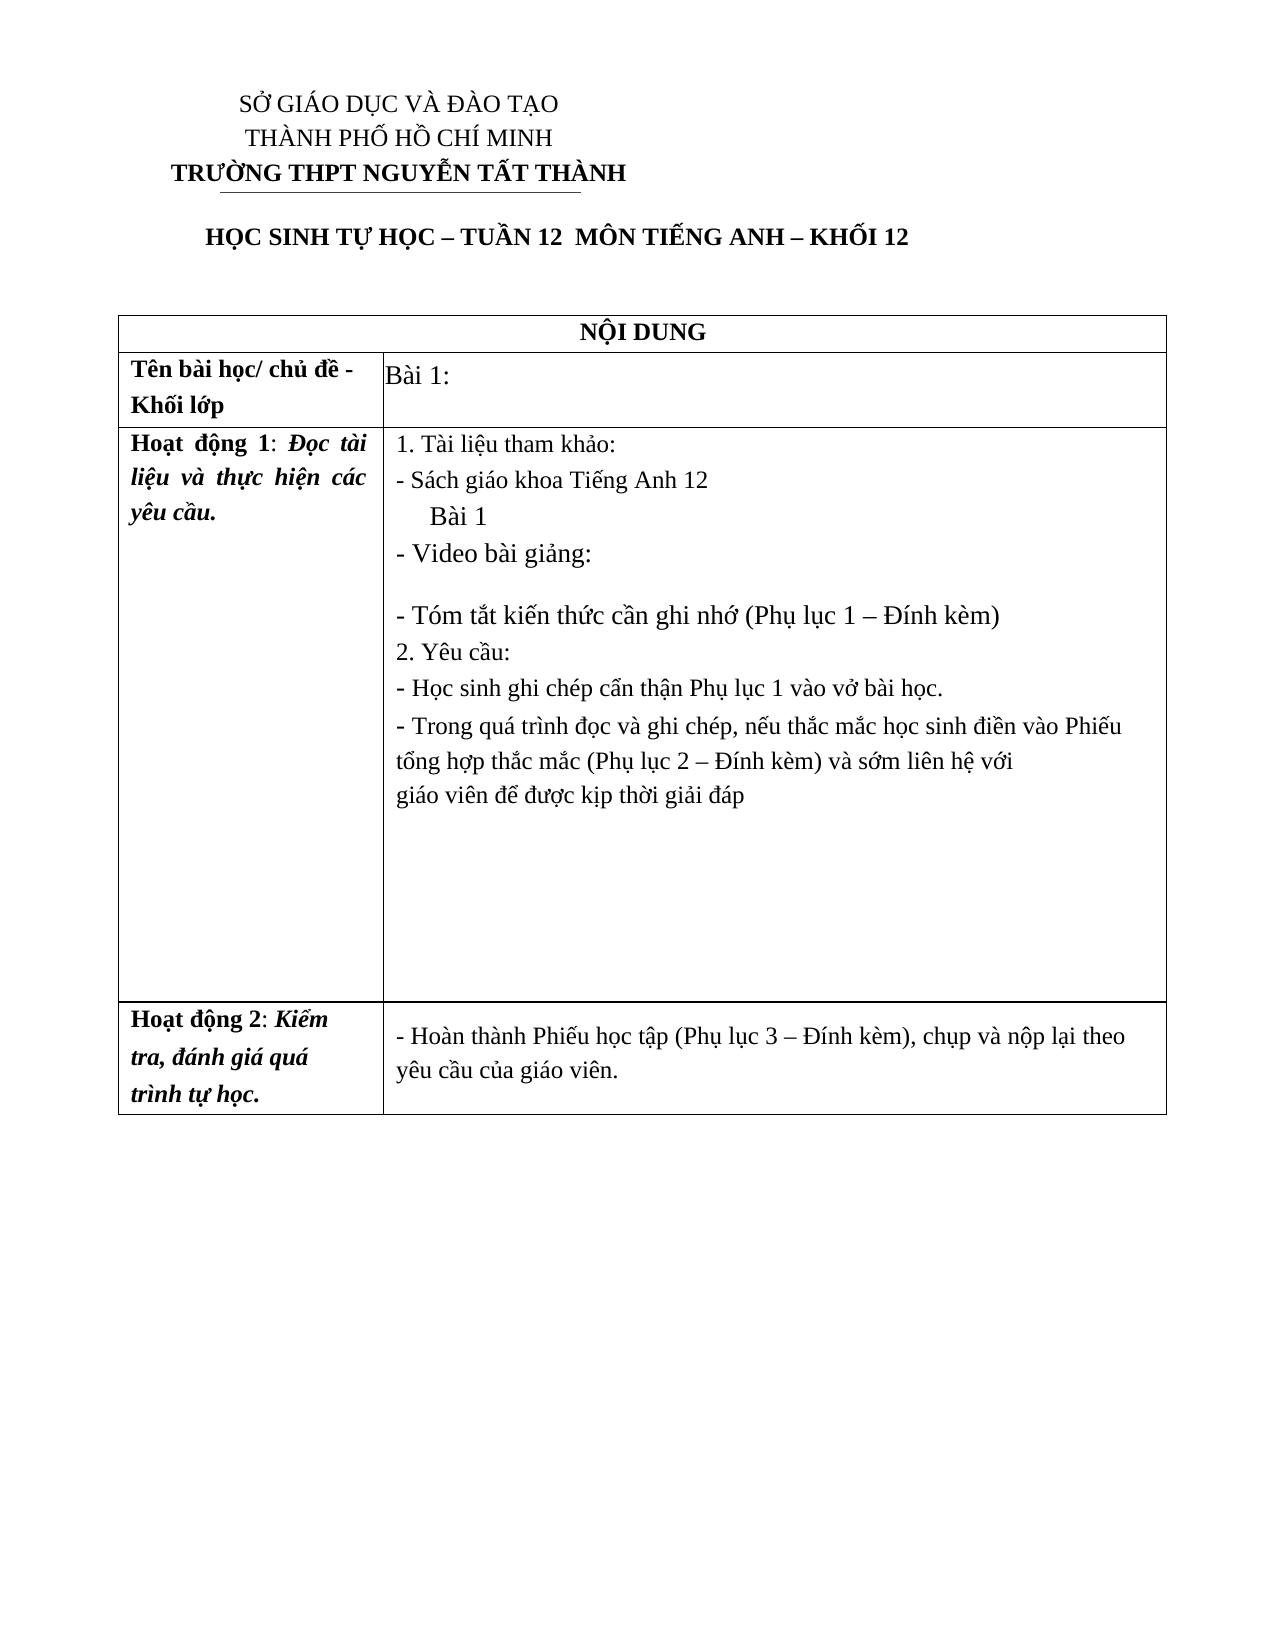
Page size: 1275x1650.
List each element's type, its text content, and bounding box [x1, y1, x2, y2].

table_cell 1. Tài liệu tham khảo: - Sách giáo khoa Tiếng Anh 12 Bài 1 - Video bài giảng: - Tóm tắt kiến thức cần ghi nhớ (Phụ lục 1 – Đính kèm) 2. Yêu cầu: Học sinh ghi chép cẩn thận Phụ lục 1 vào vở bài học. Trong quá trình đọc và ghi chép, nếu thắc mắc học sinh điền vào Phiếu tổng hợp thắc mắc (Phụ lục 2 – Đính kèm) và sớm liên hệ với giáo viên để được kịp thời giải đáp [384, 428, 1166, 1001]
table_cell Hoạt động 1: Đọc tài liệu và thực hiện các yêu cầu. [119, 428, 383, 1001]
table_cell - Hoàn thành Phiếu học tập (Phụ lục 3 – Đính kèm), chụp và nộp lại theo yêu cầu của giáo viên. [384, 1003, 1166, 1114]
text SỞ GIÁO DỤC VÀ ĐÀO TẠO THÀNH PHỐ HỒ CHÍ MINH [225, 89, 572, 152]
table_cell Bài 1: [384, 353, 1166, 427]
table_cell Hoạt động 2: Kiểm tra, đánh giá quá trình tự học. [119, 1003, 383, 1114]
subtitle TRƯỜNG THPT NGUYỄN TẤT THÀNH [96, 158, 701, 186]
table_cell Tên bài học/ chủ đề - Khối lớp [119, 353, 383, 427]
table_header NỘI DUNG [119, 316, 1166, 352]
text HỌC SINH TỰ HỌC – TUẦN 12 MÔN TIẾNG ANH – KHỐI 12 [199, 222, 972, 251]
